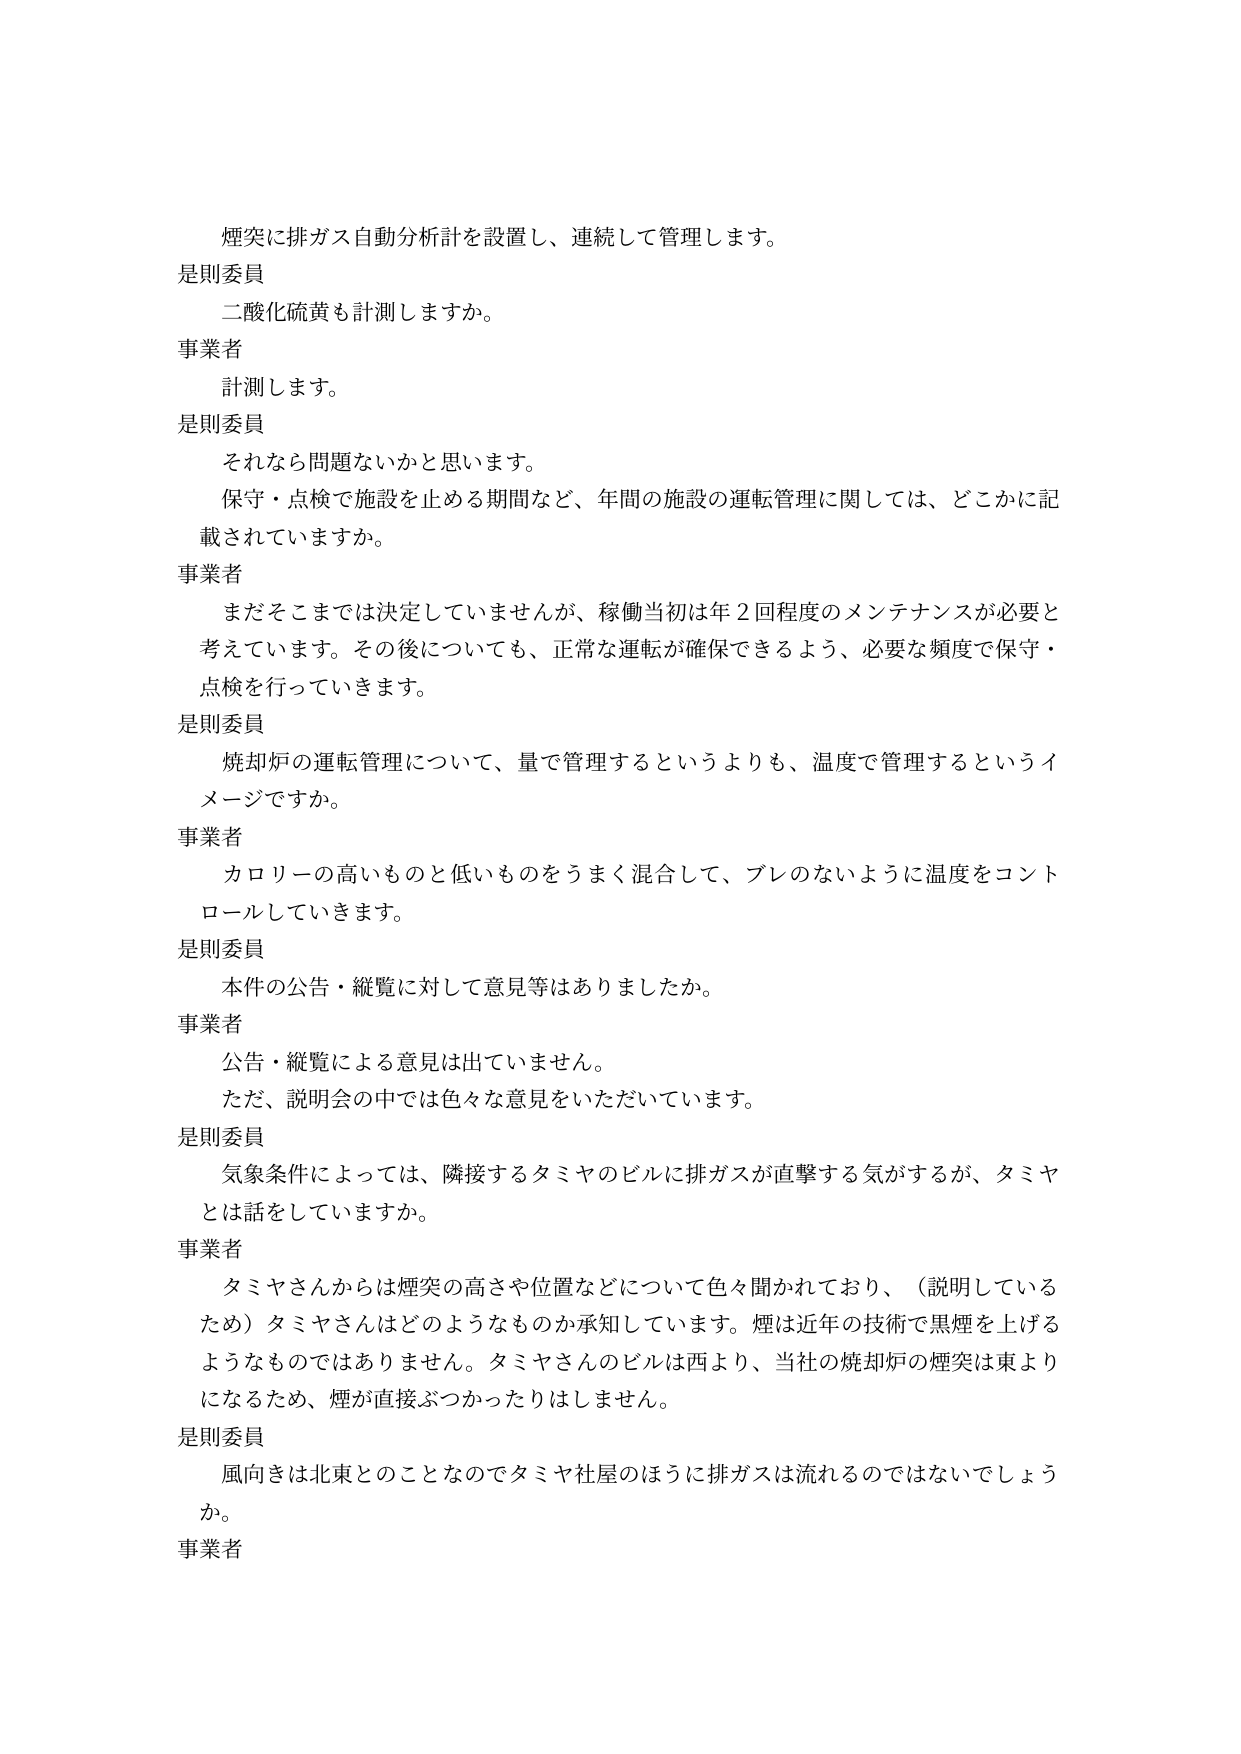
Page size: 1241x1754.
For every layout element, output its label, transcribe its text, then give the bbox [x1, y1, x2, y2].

text 煙突に排ガス自動分析計を設置し、連続して管理します。 [177, 217, 1063, 254]
text 事業者 [177, 1229, 1063, 1267]
text 是則委員 [177, 704, 1063, 742]
text ただ、説明会の中では色々な意見をいただいています。 [177, 1079, 1063, 1117]
text 公告・縦覧による意見は出ていません。 [177, 1042, 1063, 1079]
text カロリーの高いものと低いものをうまく混合して、ブレのないように温度をコントロールしていきます。 [177, 854, 1063, 929]
text それなら問題ないかと思います。 [177, 442, 1063, 479]
text 事業者 [177, 1004, 1063, 1042]
text 事業者 [177, 817, 1063, 854]
text 事業者 [177, 1529, 1063, 1567]
text 是則委員 [177, 1417, 1063, 1454]
text 是則委員 [177, 929, 1063, 967]
text 風向きは北東とのことなのでタミヤ社屋のほうに排ガスは流れるのではないでしょうか。 [199, 1454, 1063, 1529]
text 保守・点検で施設を止める期間など、年間の施設の運転管理に関しては、どこかに記載されていますか。 [177, 479, 1063, 554]
text 気象条件によっては、隣接するタミヤのビルに排ガスが直撃する気がするが、タミヤとは話をしていますか。 [177, 1154, 1063, 1229]
text タミヤさんからは煙突の高さや位置などについて色々聞かれており、（説明しているため）タミヤさんはどのようなものか承知しています。煙は近年の技術で黒煙を上げるようなものではありません。タミヤさんのビルは西より、当社の焼却炉の煙突は東よりになるため、煙が直接ぶつかったりはしません。 [199, 1267, 1063, 1417]
text 本件の公告・縦覧に対して意見等はありましたか。 [177, 967, 1063, 1004]
text まだそこまでは決定していませんが、稼働当初は年２回程度のメンテナンスが必要と考えています。その後についても、正常な運転が確保できるよう、必要な頻度で保守・点検を行っていきます。 [177, 592, 1063, 704]
text 計測します。 [177, 367, 1063, 404]
text 是則委員 [177, 254, 1063, 292]
text 事業者 [177, 329, 1063, 367]
text 焼却炉の運転管理について、量で管理するというよりも、温度で管理するというイメージですか。 [177, 742, 1063, 817]
text 是則委員 [177, 404, 1063, 442]
text 是則委員 [177, 1117, 1063, 1154]
text 事業者 [177, 554, 1063, 592]
text 二酸化硫黄も計測しますか。 [177, 292, 1063, 329]
